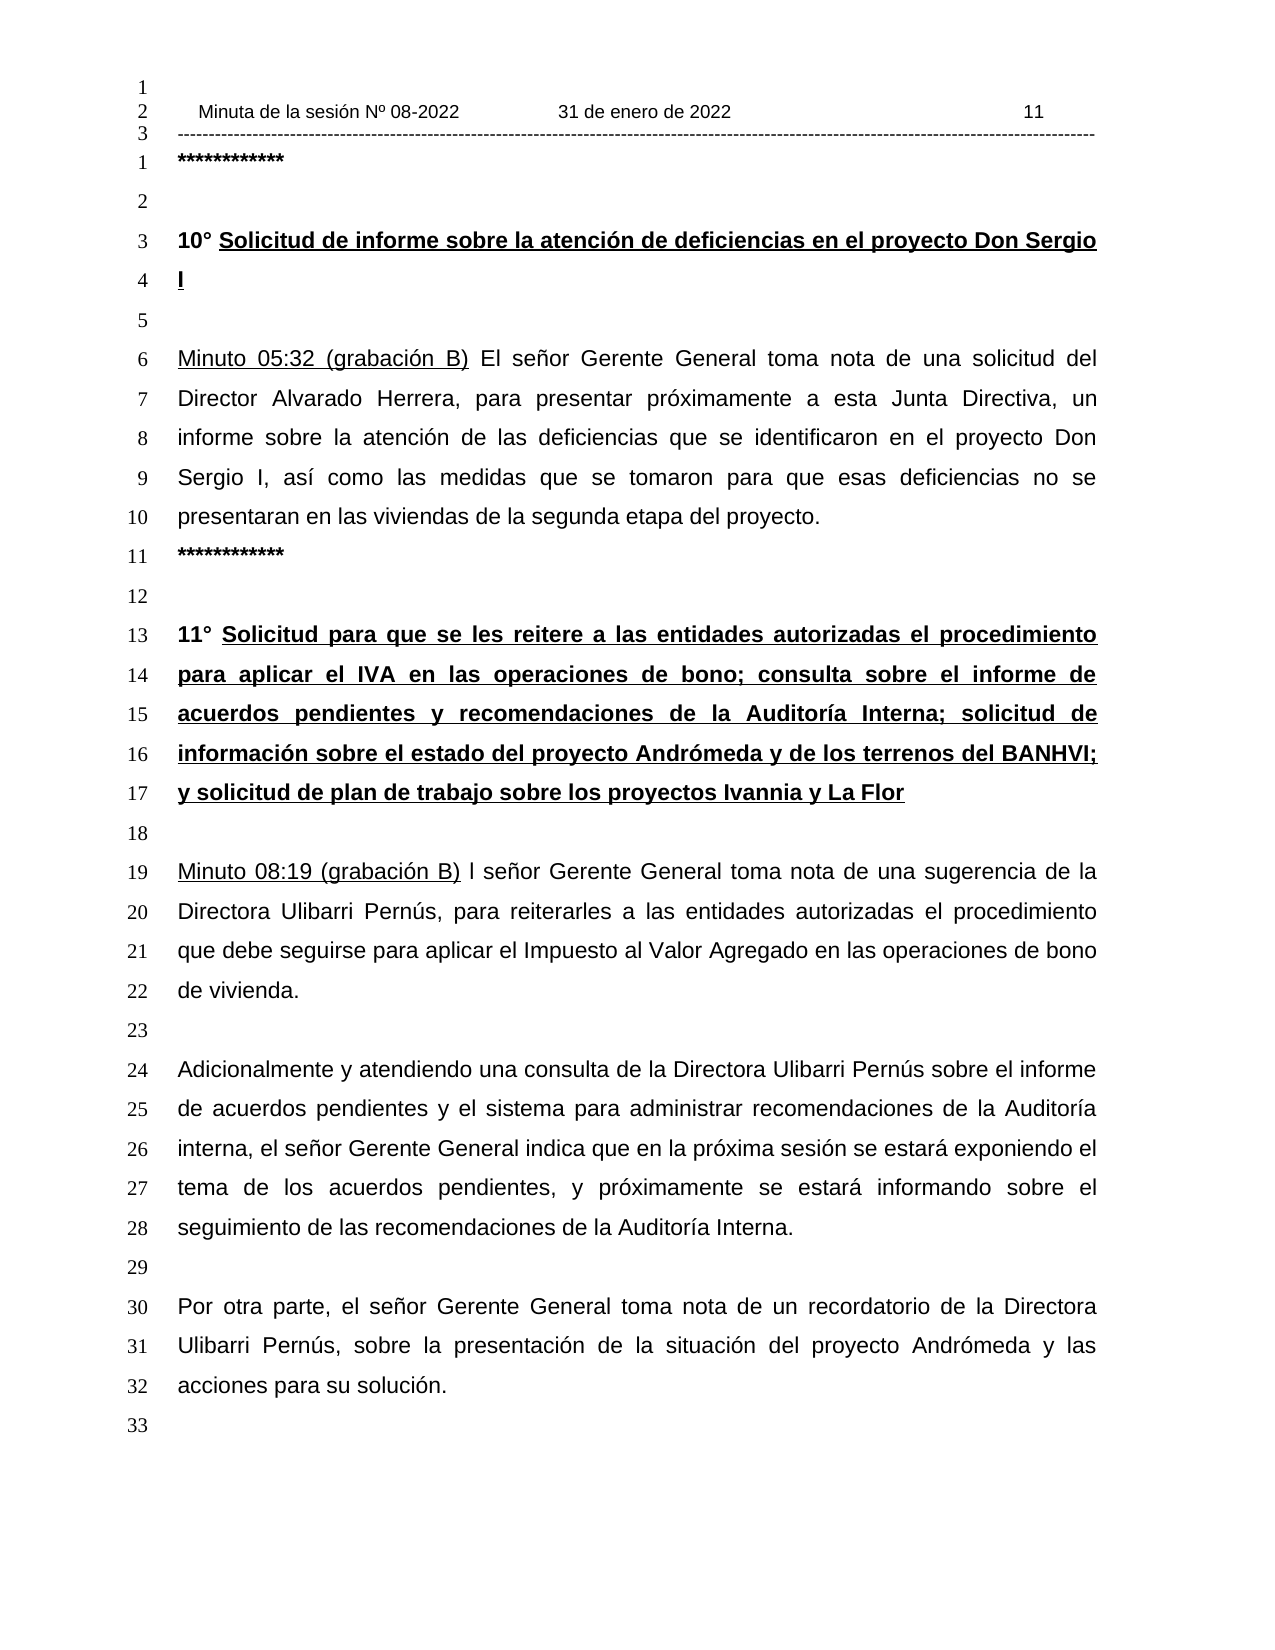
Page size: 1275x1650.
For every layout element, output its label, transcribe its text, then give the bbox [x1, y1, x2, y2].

text 11° Solicitud para que se les reitere a las entidades autorizadas el procedimiento para aplicar el IVA en las operaciones de bono; consulta sobre el informe de acuerdos pendientes y recomendaciones de la Auditoría Interna; solicitud de información sobre el estado del proyecto Andrómeda y de los terrenos del BANHVI; y solicitud de plan de trabajo sobre los proyectos Ivannia y La Flor [177, 724, 1098, 763]
text Por otra parte, el señor Gerente General toma nota de un recordatorio de la Directora Ulibarri Pernús, sobre la presentación de la situación del proyecto Andrómeda y las acciones para su solución. [177, 1293, 1098, 1398]
text 11° Solicitud para que se les reitere a las entidades autorizadas el procedimiento para aplicar el IVA en las operaciones de bono; consulta sobre el informe de acuerdos pendientes y recomendaciones de la Auditoría Interna; solicitud de información sobre el estado del proyecto Andrómeda y de los terrenos del BANHVI; y solicitud de plan de trabajo sobre los proyectos Ivannia y La Flor [177, 764, 1098, 806]
text Adicionalmente y atendiendo una consulta de la Directora Ulibarri Pernús sobre el informe de acuerdos pendientes y el sistema para administrar recomendaciones de la Auditoría interna, el señor Gerente General indica que en la próxima sesión se estará exponiendo el tema de los acuerdos pendientes, y próximamente se estará informando sobre el seguimiento de las recomendaciones de la Auditoría Interna. [177, 1056, 1098, 1240]
text Minuto 05:32 (grabación B) El señor Gerente General toma nota de una solicitud del Director Alvarado Herrera, para presentar próximamente a esta Junta Directiva, un informe sobre la atención de las deficiencias que se identificaron en el proyecto Don Sergio I, así como las medidas que se tomaron para que esas deficiencias no se presentaran en las viviendas de la segunda etapa del proyecto. [177, 345, 1098, 529]
text Minuto 08:19 (grabación B) l señor Gerente General toma nota de una sugerencia de la Directora Ulibarri Pernús, para reiterarles a las entidades autorizadas el procedimiento que debe seguirse para aplicar el Impuesto al Valor Agregado en las operaciones de bono de vivienda. [177, 858, 1098, 1003]
text 10° Solicitud de informe sobre la atención de deficiencias en el proyecto Don Sergio I [177, 227, 1098, 292]
text ************ [177, 148, 1098, 174]
text 11° Solicitud para que se les reitere a las entidades autorizadas el procedimiento para aplicar el IVA en las operaciones de bono; consulta sobre el informe de acuerdos pendientes y recomendaciones de la Auditoría Interna; solicitud de información sobre el estado del proyecto Andrómeda y de los terrenos del BANHVI; y solicitud de plan de trabajo sobre los proyectos Ivannia y La Flor [177, 621, 1098, 723]
text ************ [177, 542, 1098, 569]
